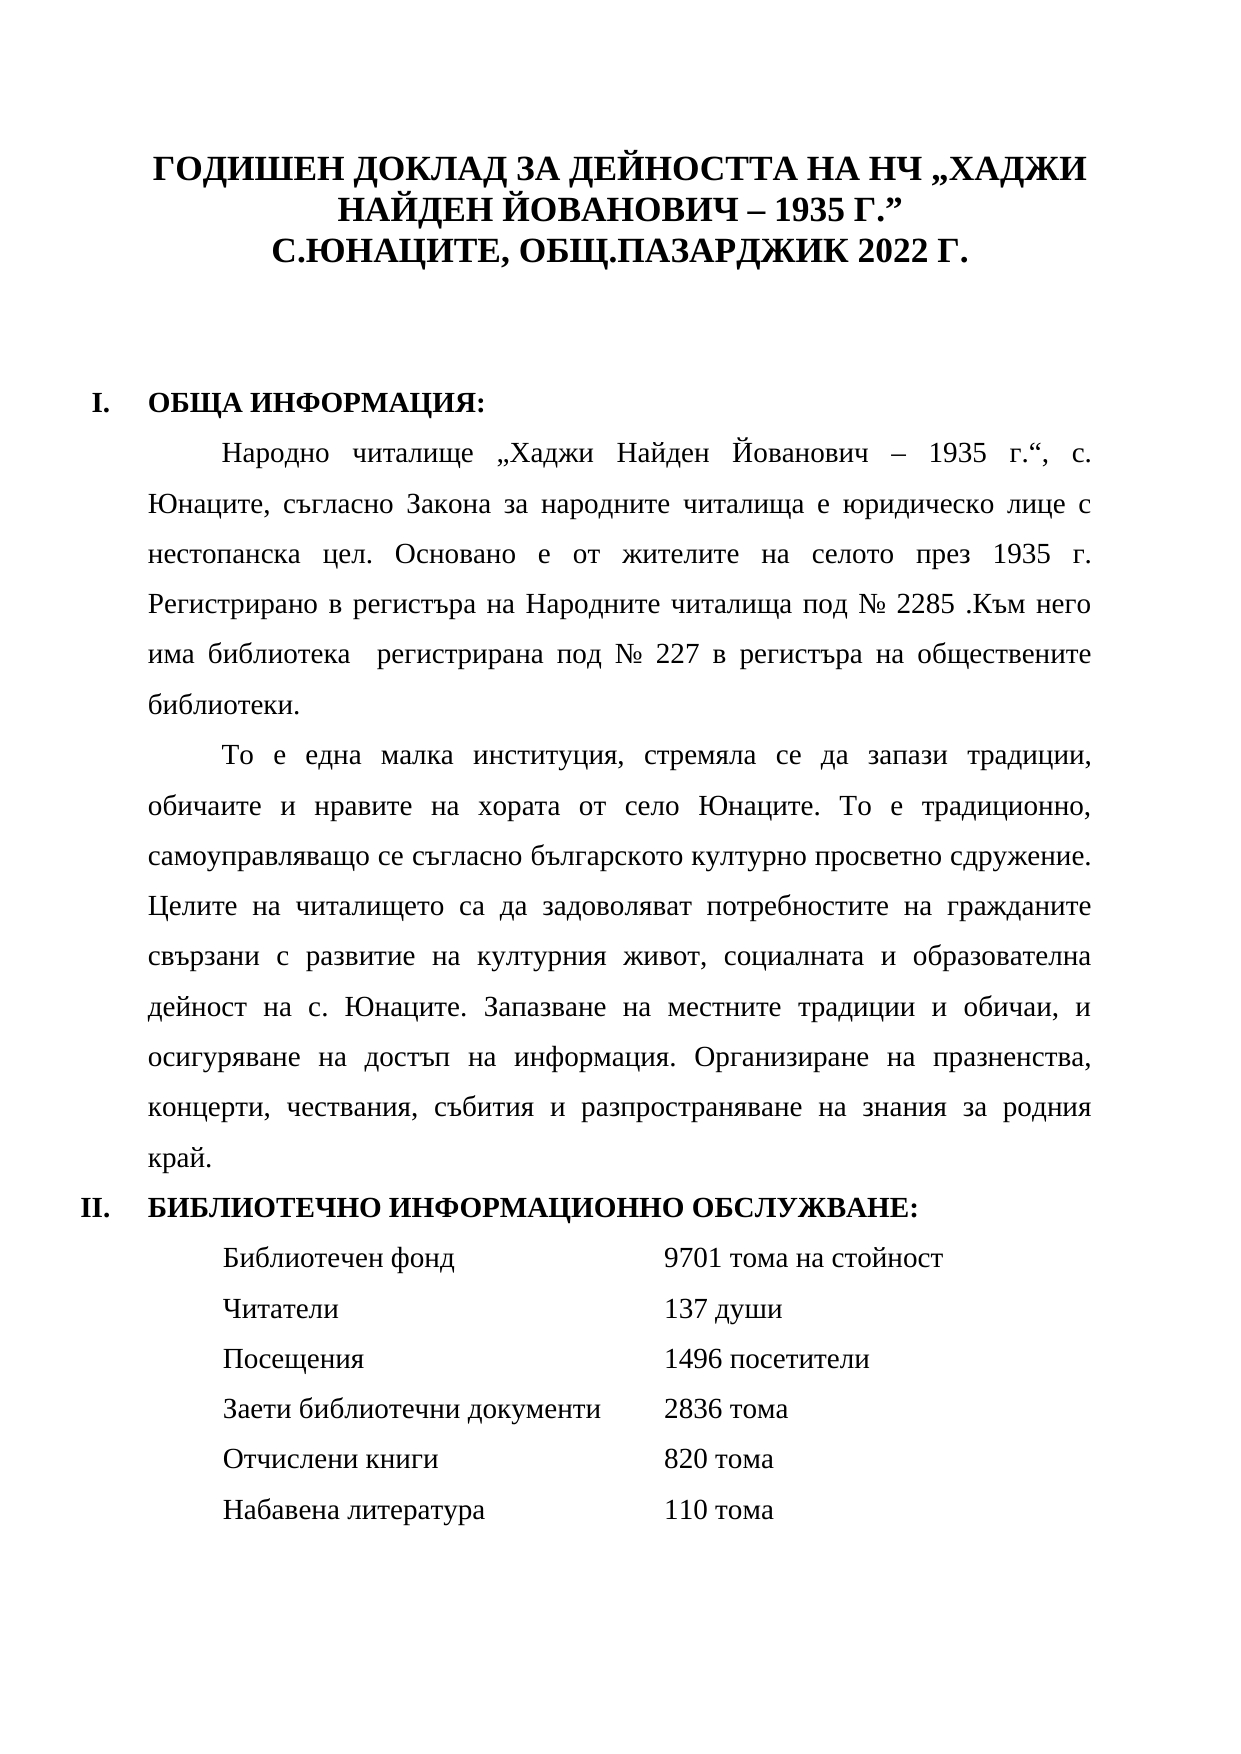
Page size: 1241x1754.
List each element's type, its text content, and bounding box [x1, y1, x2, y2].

list Читатели 137 души [223, 1291, 1093, 1324]
list Посещения 1496 посетители [223, 1341, 1093, 1374]
list Библиотечен фонд 9701 тома на стойност [223, 1240, 1093, 1274]
list OБЩА ИНФОРМАЦИЯ: [110, 385, 1093, 419]
list БИБЛИОТЕЧНО ИНФОРМАЦИОННО ОБСЛУЖВАНЕ: [110, 1190, 1093, 1224]
text С.ЮНАЦИТЕ, ОБЩ.ПАЗАРДЖИК 2022 Г. [148, 229, 1093, 270]
text Народно читалище „Хаджи Найден Йованович – 1935 г.“, с. Юнаците, съгласно Закона за народните читалища е юридическо лице с нестопанска цел. Основано е от жителите на селото през 1935 г. Регистрирано в регистъра на Народните читалища под № 2285 .Към него има библиотека регистрирана под № 227 в регистъра на обществените библиотеки. [148, 435, 1093, 721]
list Отчислени книги 820 тома [223, 1442, 1093, 1475]
list Набавена литература 110 тома [223, 1492, 1093, 1526]
list Заети библиотечни документи 2836 тома [223, 1391, 1093, 1425]
text То е една малка институция, стремяла се да запази традиции, обичаите и нравите на хората от село Юнаците. То е традиционно, самоуправляващо се съгласно българското културно просветно сдружение. Целите на читалището са да задоволяват потребностите на гражданите свързани с развитие на културния живот, социалната и образователна дейност на с. Юнаците. Запазване на местните традиции и обичаи, и осигуряване на достъп на информация. Организиране на празненства, концерти, чествания, събития и разпространяване на знания за родния край. [148, 737, 1093, 1173]
text ГОДИШЕН ДОКЛАД ЗА ДЕЙНОСТТА НА НЧ „ХАДЖИ НАЙДЕН ЙОВАНОВИЧ – 1935 Г.” [148, 148, 1093, 229]
